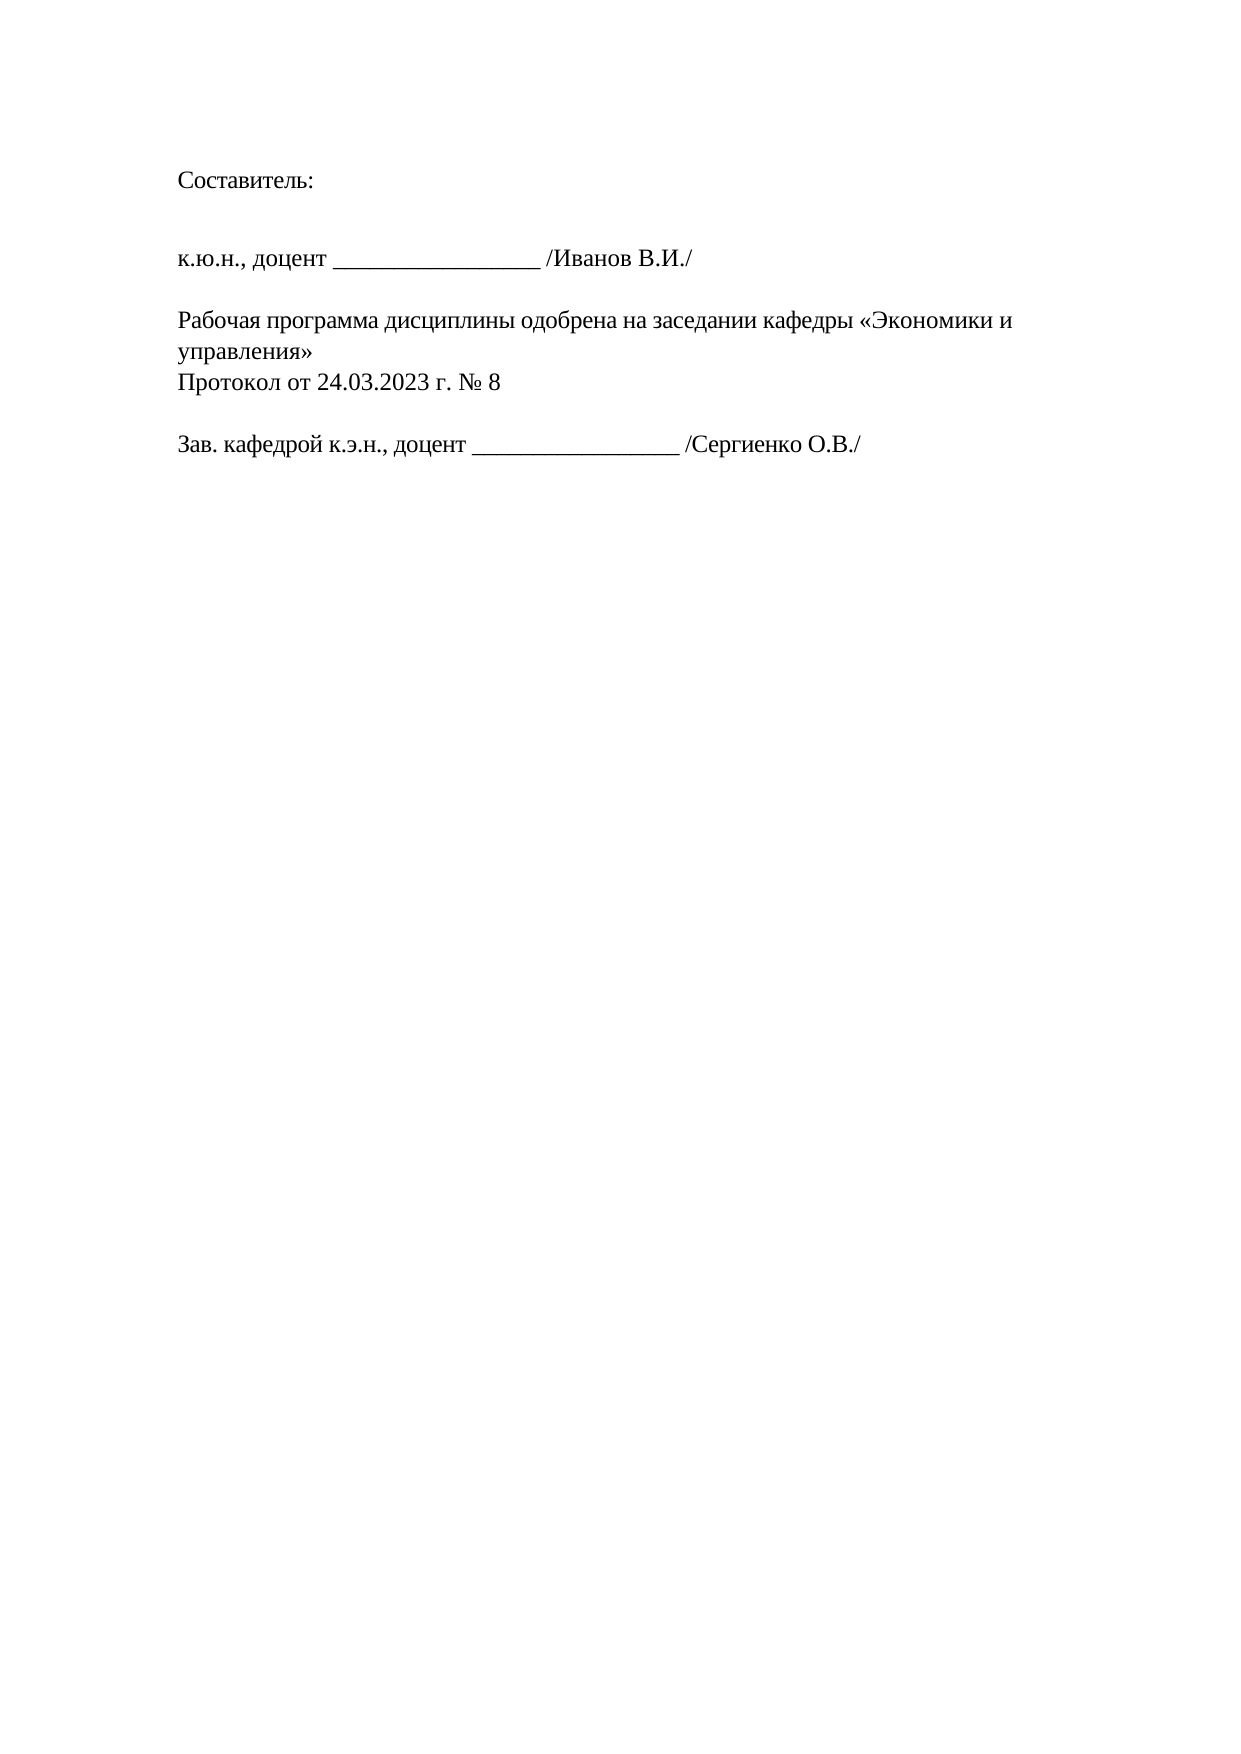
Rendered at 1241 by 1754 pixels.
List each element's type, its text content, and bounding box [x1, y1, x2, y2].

text Зав. кафедрой к.э.н., доцент _________________ /Сергиенко О.В./ [177, 429, 1152, 458]
text Рабочая программа дисциплины одобрена на заседании кафедры «Экономики и управления» [177, 305, 1152, 365]
text Протокол от 24.03.2023 г. № 8 [177, 367, 1152, 396]
text Составитель: [177, 165, 1152, 194]
text к.ю.н., доцент _________________ /Иванов В.И./ [177, 243, 1152, 272]
